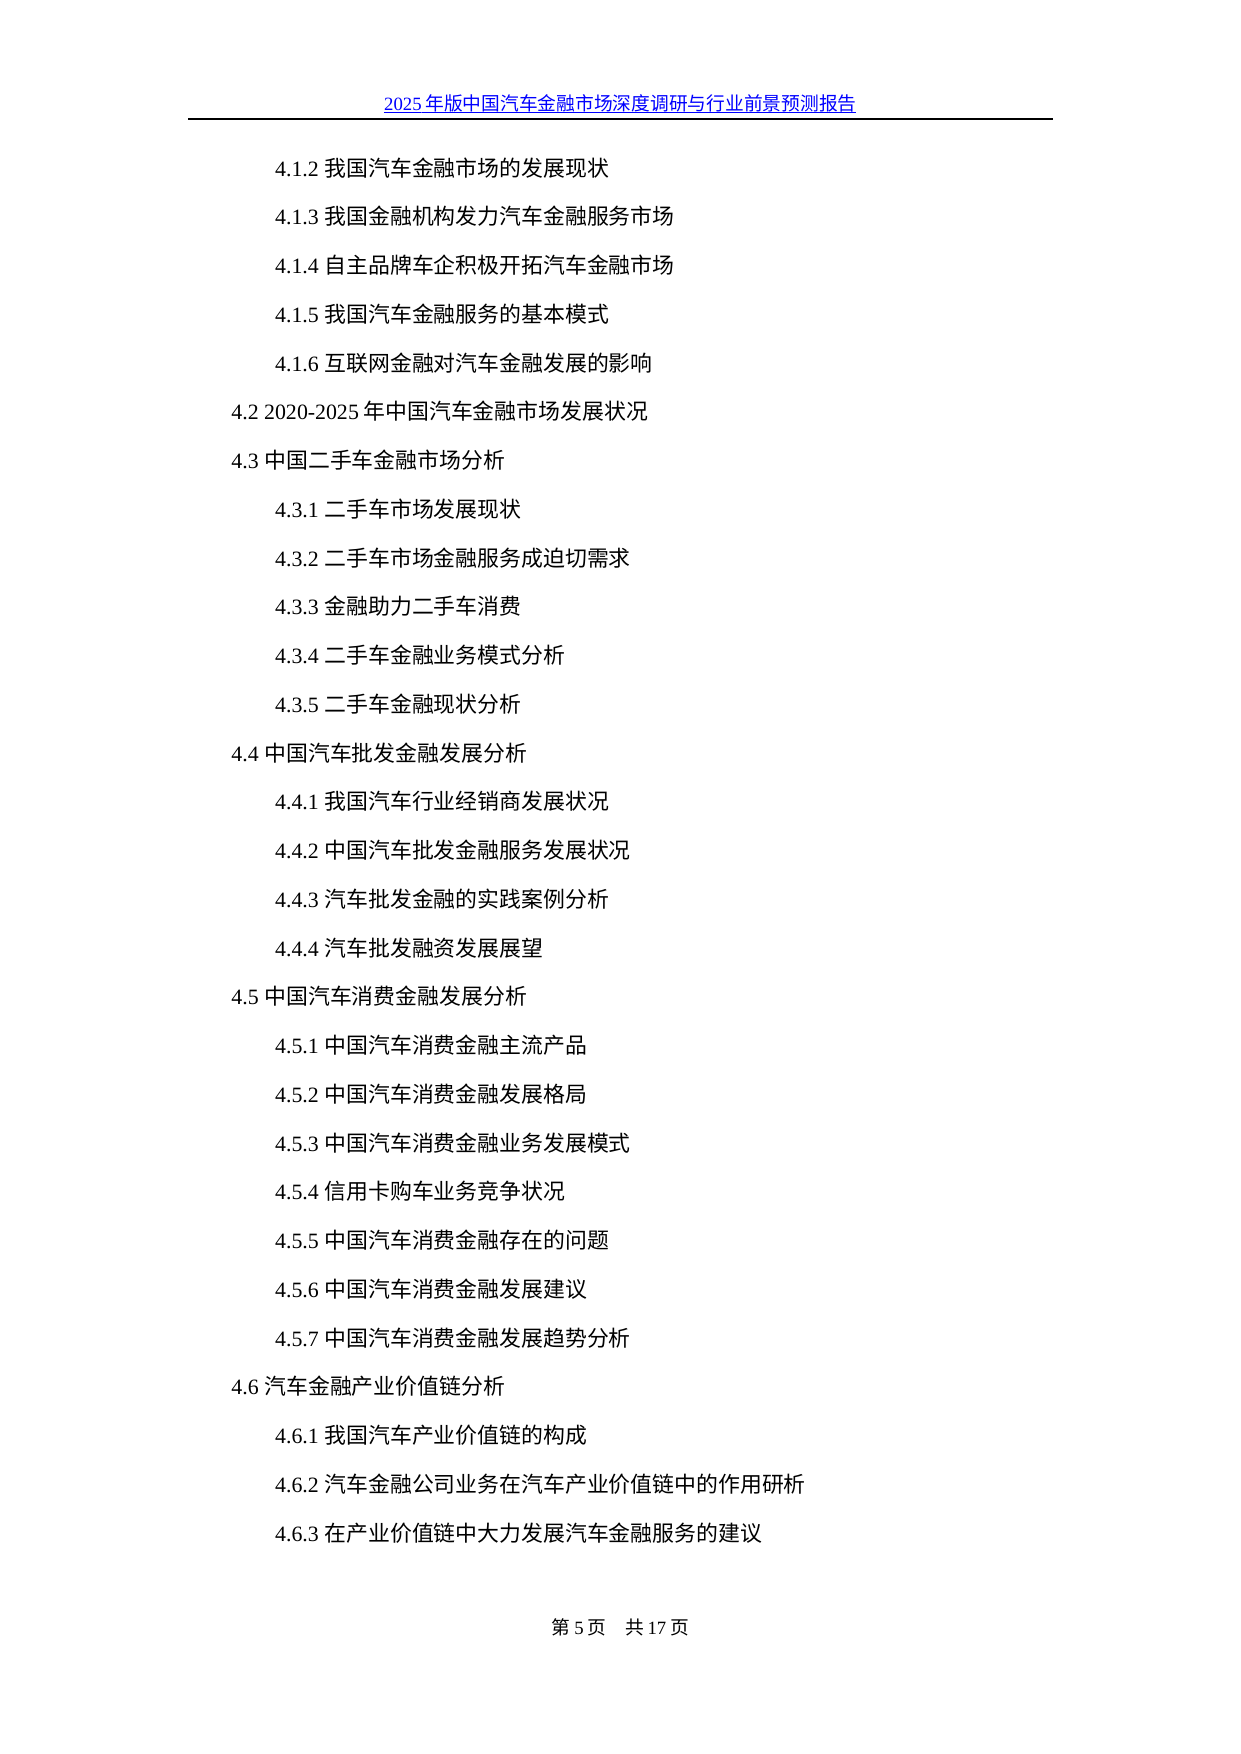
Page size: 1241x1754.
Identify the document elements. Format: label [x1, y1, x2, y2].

text [187, 150, 1053, 1548]
